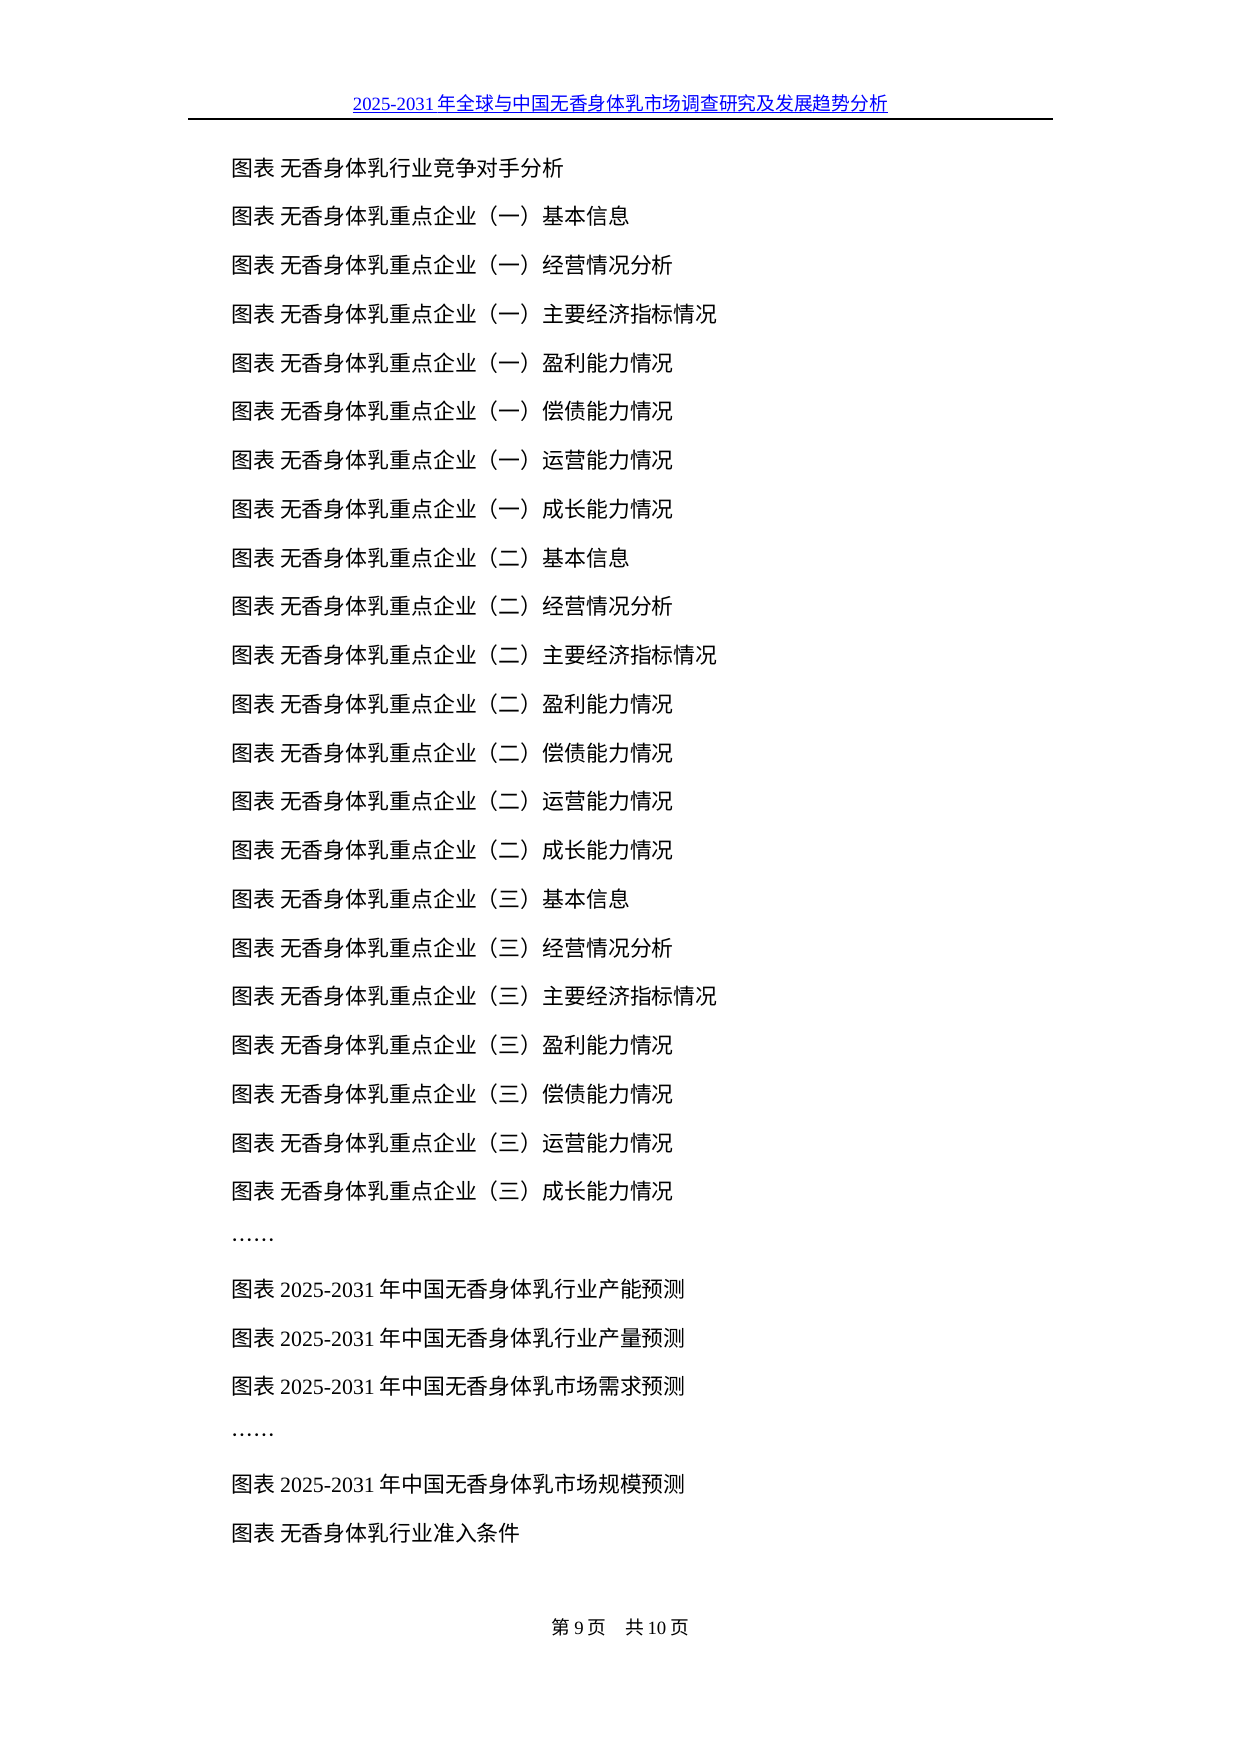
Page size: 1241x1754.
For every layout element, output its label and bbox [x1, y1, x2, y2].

text [187, 150, 1053, 1548]
